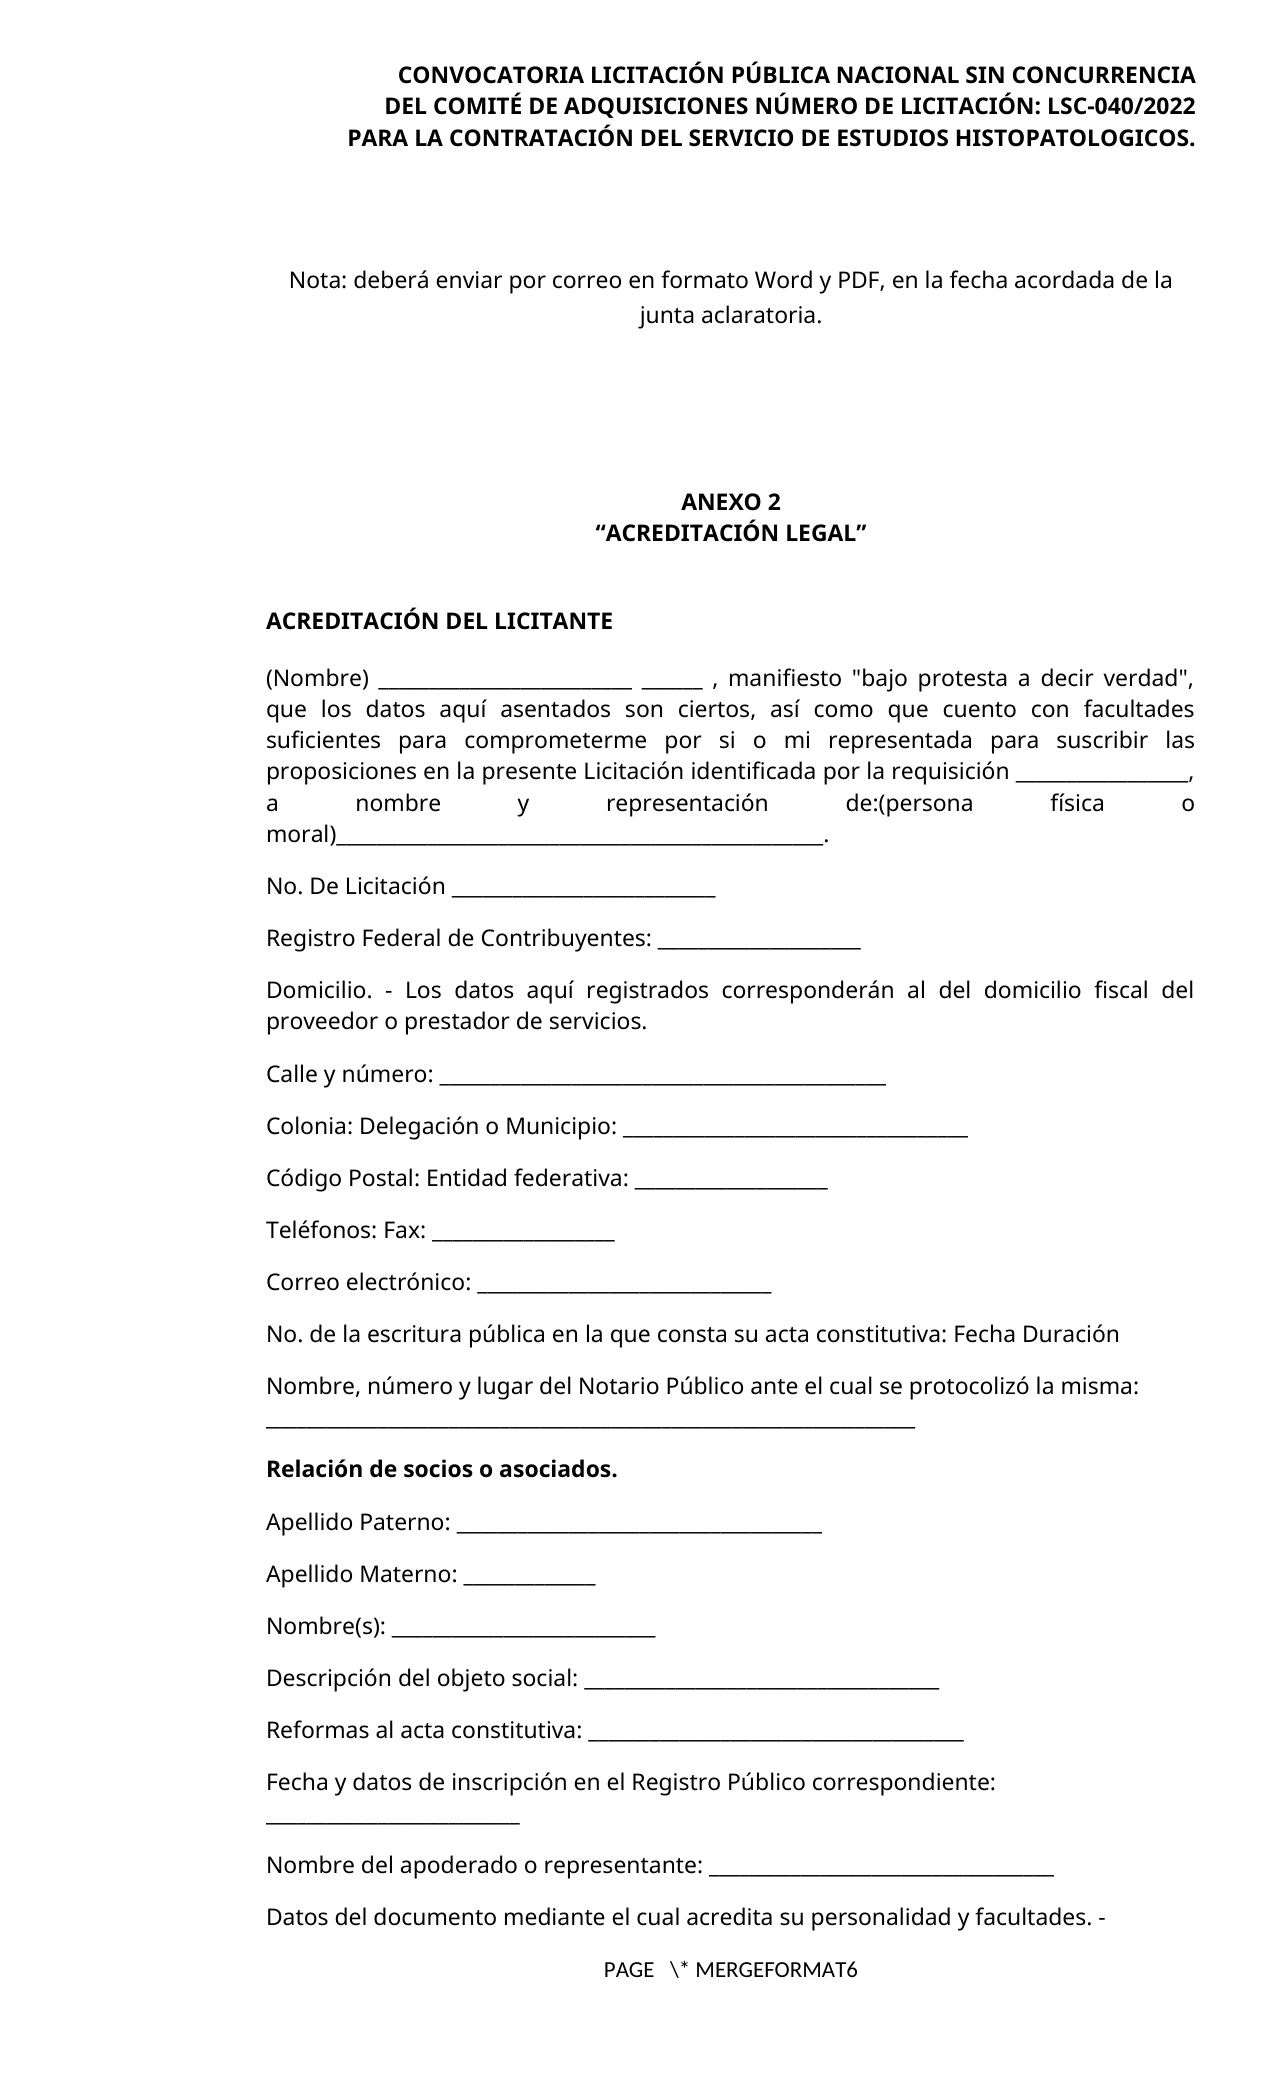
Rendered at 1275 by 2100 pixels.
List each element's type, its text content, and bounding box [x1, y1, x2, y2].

text Calle y número: ____________________________________________ [266, 1057, 1196, 1089]
text Domicilio. - Los datos aquí registrados corresponderán al del domicilio fiscal del proveedor o prestador de servicios. [266, 974, 1196, 1037]
text Apellido Materno: _____________ [266, 1557, 1196, 1589]
text Colonia: Delegación o Municipio: __________________________________ [266, 1109, 1196, 1141]
text Nombre del apoderado o representante: __________________________________ [266, 1849, 1196, 1880]
text No. De Licitación __________________________ [266, 870, 1196, 901]
text Registro Federal de Contribuyentes: ____________________ [266, 922, 1196, 953]
text Datos del documento mediante el cual acredita su personalidad y facultades. - [266, 1901, 1196, 1932]
text No. de la escritura pública en la que consta su acta constitutiva: Fecha Duración [266, 1318, 1196, 1349]
text Correo electrónico: _____________________________ [266, 1266, 1196, 1297]
text Apellido Paterno: ____________________________________ [266, 1505, 1196, 1537]
text Código Postal: Entidad federativa: ___________________ [266, 1162, 1196, 1193]
text Reformas al acta constitutiva: _____________________________________ [266, 1714, 1196, 1745]
text ACREDITACIÓN DEL LICITANTE [266, 605, 1196, 636]
text Descripción del objeto social: ___________________________________ [266, 1662, 1196, 1693]
text ANEXO 2 [266, 486, 1196, 517]
text Nombre, número y lugar del Notario Público ante el cual se protocolizó la misma: ________________________________________________________________ [266, 1370, 1196, 1432]
text Nombre(s): __________________________ [266, 1609, 1196, 1641]
text Relación de socios o asociados. [266, 1453, 1196, 1484]
text Nota: deberá enviar por correo en formato Word y PDF, en la fecha acordada de la junta aclaratoria. [266, 263, 1196, 331]
text Fecha y datos de inscripción en el Registro Público correspondiente: _________________________ [266, 1766, 1196, 1828]
text Teléfonos: Fax: __________________ [266, 1214, 1196, 1245]
text “ACREDITACIÓN LEGAL” [266, 517, 1196, 548]
text (Nombre) _________________________ ______ , manifiesto "bajo protesta a decir verdad", que los datos aquí asentados son ciertos, así como que cuento con facultades suficientes para comprometerme por si o mi representada para suscribir las proposiciones en la presente Licitación identificada por la requisición _________________, a nombre y representación de:(persona física o moral)________________________________________________. [266, 662, 1196, 849]
